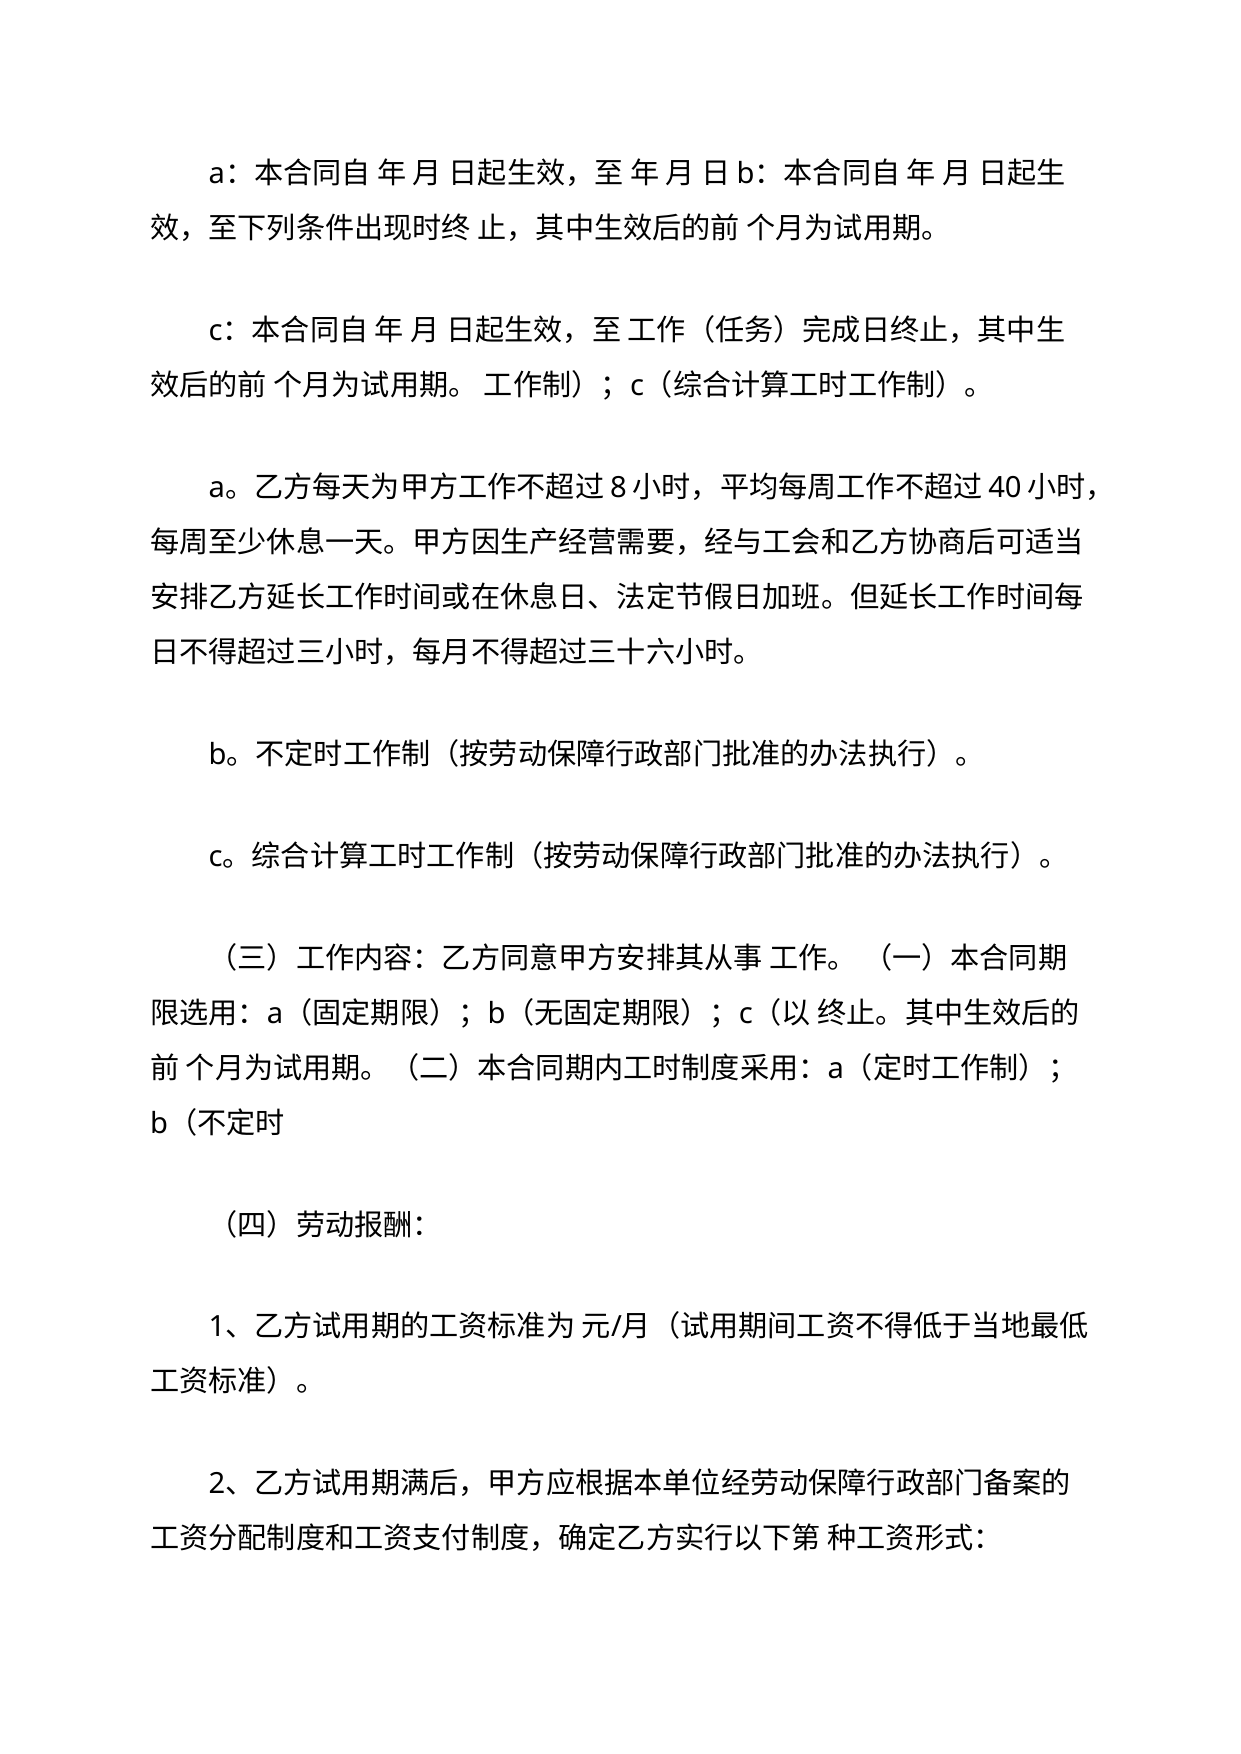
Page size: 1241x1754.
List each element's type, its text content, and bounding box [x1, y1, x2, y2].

text 2、乙方试用期满后，甲方应根据本单位经劳动保障行政部门备案的工资分配制度和工资支付制度，确定乙方实行以下第 种工资形式： [150, 1460, 1090, 1557]
text a：本合同自 年 月 日起生效，至 年 月 日b：本合同自 年 月 日起生效，至下列条件出现时终 止，其中生效后的前 个月为试用期。 [150, 150, 1090, 247]
text a。乙方每天为甲方工作不超过8小时，平均每周工作不超过40小时，每周至少休息一天。甲方因生产经营需要，经与工会和乙方协商后可适当安排乙方延长工作时间或在休息日、法定节假日加班。但延长工作时间每日不得超过三小时，每月不得超过三十六小时。 [150, 464, 1090, 671]
text （四）劳动报酬： [150, 1201, 1090, 1243]
text （三）工作内容：乙方同意甲方安排其从事 工作。 （一）本合同期限选用：a（固定期限）；b（无固定期限）；c（以 终止。其中生效后的前 个月为试用期。（二）本合同期内工时制度采用：a（定时工作制）；b（不定时 [150, 934, 1090, 1142]
text 1、乙方试用期的工资标准为 元/月（试用期间工资不得低于当地最低工资标准）。 [150, 1303, 1090, 1400]
text c。综合计算工时工作制（按劳动保障行政部门批准的办法执行）。 [150, 832, 1090, 875]
text b。不定时工作制（按劳动保障行政部门批准的办法执行）。 [150, 730, 1090, 773]
text c：本合同自 年 月 日起生效，至 工作（任务）完成日终止，其中生效后的前 个月为试用期。 工作制）；c（综合计算工时工作制）。 [150, 307, 1090, 404]
